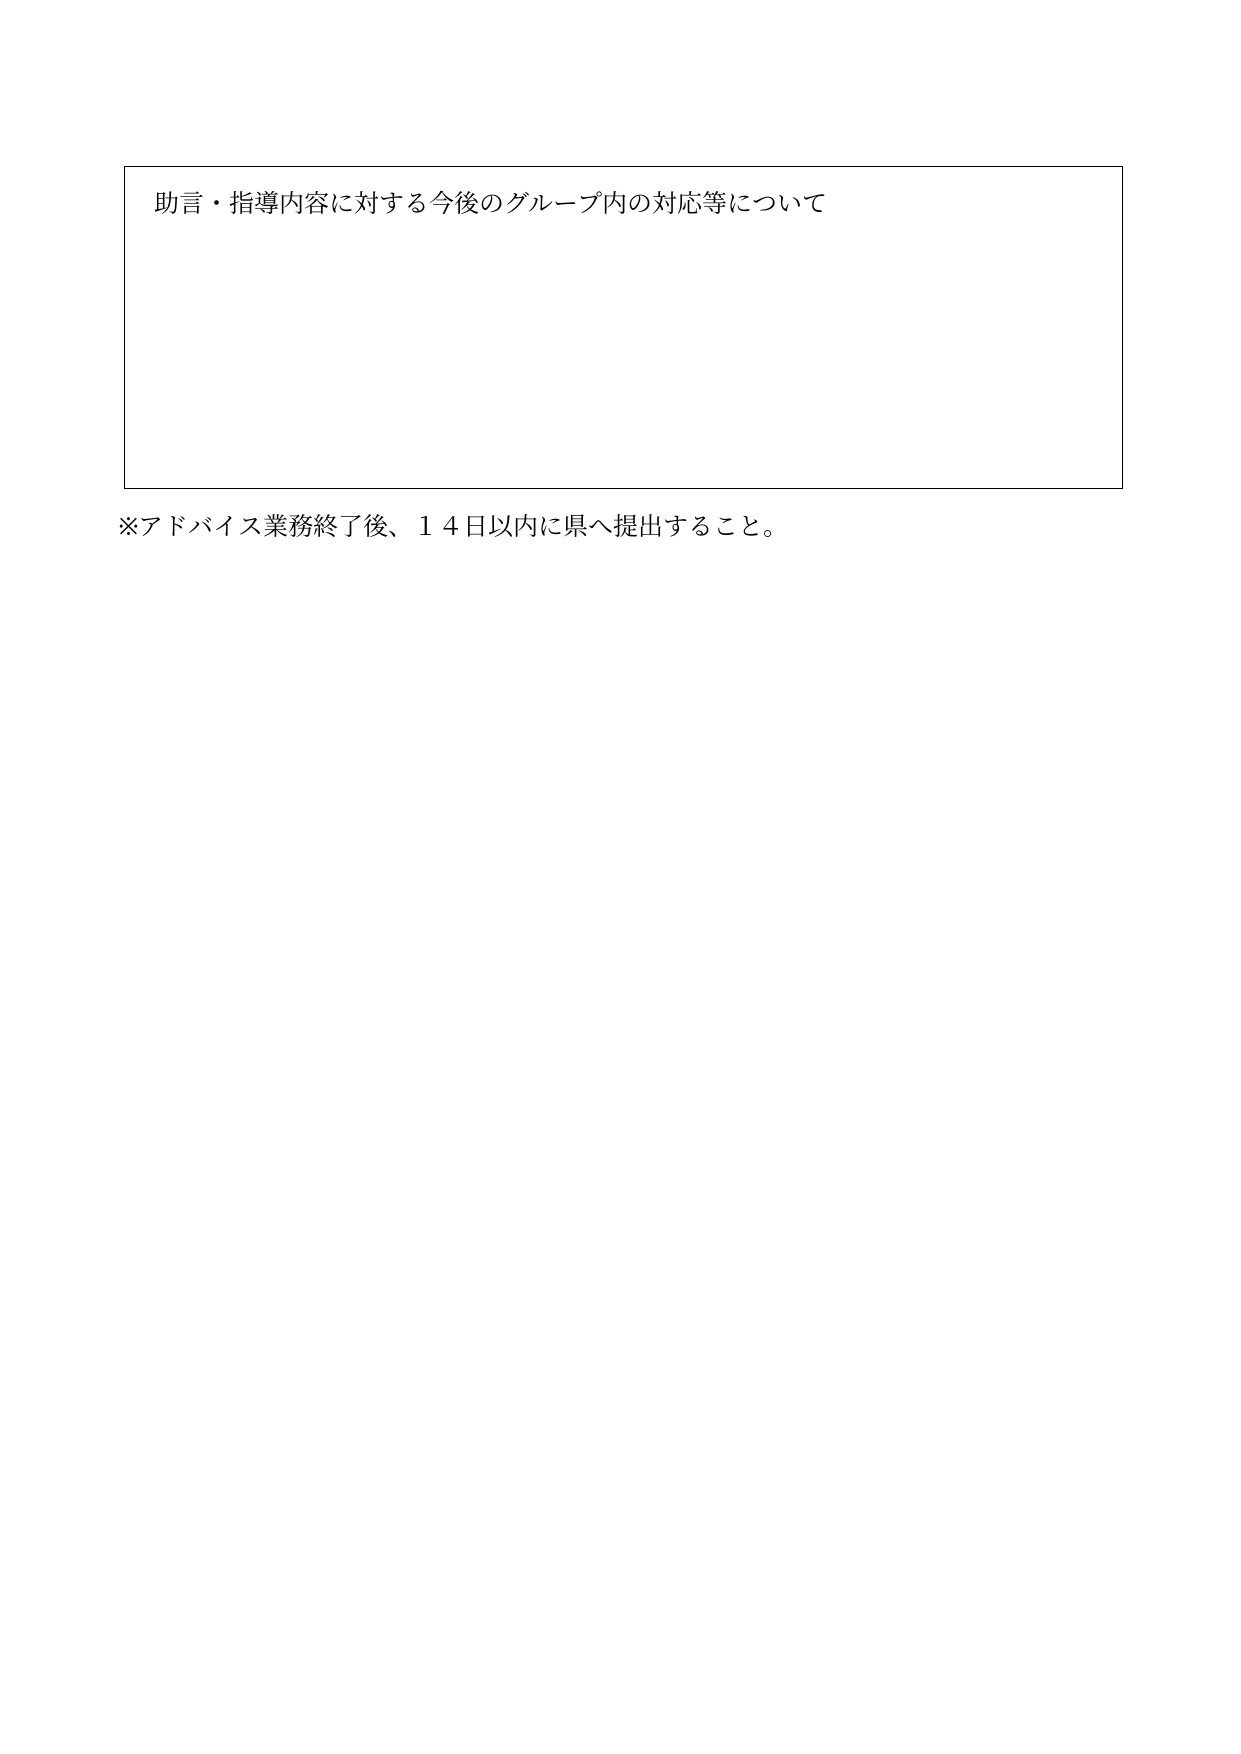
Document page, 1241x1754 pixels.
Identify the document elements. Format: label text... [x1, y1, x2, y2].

table_cell 助言・指導内容に対する今後のグループ内の対応等について [125, 167, 1122, 488]
text ※アドバイス業務終了後、１４日以内に県へ提出すること。 [118, 489, 1037, 560]
